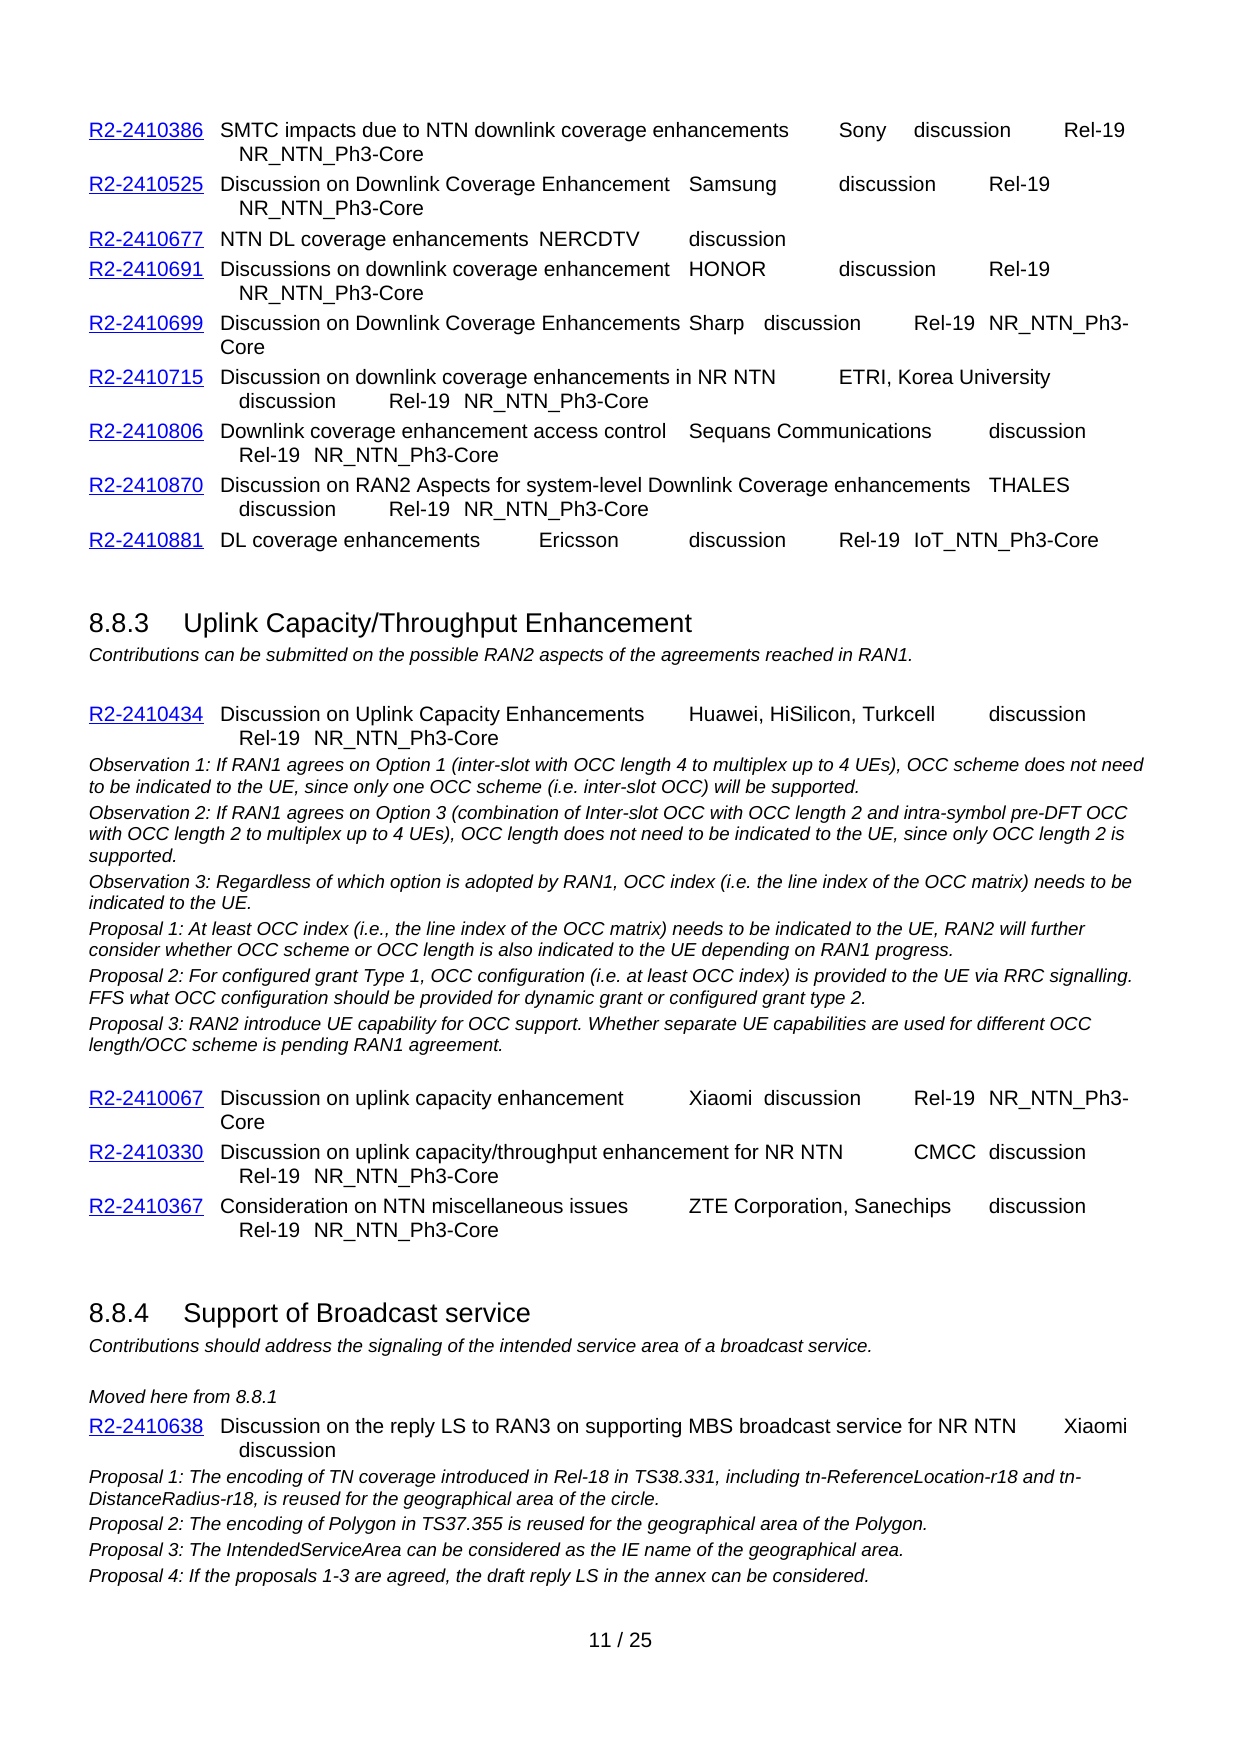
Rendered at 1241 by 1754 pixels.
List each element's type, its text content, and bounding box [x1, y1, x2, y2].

text Proposal 3: The IntendedServiceArea can be considered as the IE name of the geographical area. [89, 1539, 1152, 1561]
title R2-2410699 Discussion on Downlink Coverage Enhancements Sharp discussion Rel-19 NR_NTN_Ph3-Core [89, 311, 1152, 359]
text Contributions should address the signaling of the intended service area of a broadcast service. [89, 1334, 1152, 1356]
subtitle 8.8.3 Uplink Capacity/Throughput Enhancement [89, 607, 1152, 638]
title R2-2410386 SMTC impacts due to NTN downlink coverage enhancements Sony discussion Rel-19 NR_NTN_Ph3-Core [89, 118, 1152, 166]
title R2-2410677 NTN DL coverage enhancements NERCDTV discussion [89, 226, 1152, 250]
title R2-2410638 Discussion on the reply LS to RAN3 on supporting MBS broadcast service for NR NTN Xiaomi discussion [89, 1414, 1152, 1462]
title R2-2410806 Downlink coverage enhancement access control Sequans Communications discussion Rel-19 NR_NTN_Ph3-Core [89, 419, 1152, 467]
subtitle 8.8.4 Support of Broadcast service [89, 1297, 1152, 1328]
title R2-2410715 Discussion on downlink coverage enhancements in NR NTN ETRI, Korea University discussion Rel-19 NR_NTN_Ph3-Core [89, 365, 1152, 413]
text Proposal 3: RAN2 introduce UE capability for OCC support. Whether separate UE capabilities are used for different OCC length/OCC scheme is pending RAN1 agreement. [89, 1012, 1152, 1055]
title R2-2410691 Discussions on downlink coverage enhancement HONOR discussion Rel-19 NR_NTN_Ph3-Core [89, 257, 1152, 304]
title R2-2410330 Discussion on uplink capacity/throughput enhancement for NR NTN CMCC discussion Rel-19 NR_NTN_Ph3-Core [89, 1140, 1152, 1188]
title R2-2410525 Discussion on Downlink Coverage Enhancement Samsung discussion Rel-19 NR_NTN_Ph3-Core [89, 172, 1152, 220]
text Proposal 1: The encoding of TN coverage introduced in Rel-18 in TS38.331, including tn-ReferenceLocation-r18 and tn-DistanceRadius-r18, is reused for the geographical area of the circle. [89, 1466, 1152, 1509]
title R2-2410881 DL coverage enhancements Ericsson discussion Rel-19 IoT_NTN_Ph3-Core [89, 527, 1152, 551]
text Observation 1: If RAN1 agrees on Option 1 (inter-slot with OCC length 4 to multiplex up to 4 UEs), OCC scheme does not need to be indicated to the UE, since only one OCC scheme (i.e. inter-slot OCC) will be supported. [89, 754, 1152, 797]
title R2-2410434 Discussion on Uplink Capacity Enhancements Huawei, HiSilicon, Turkcell discussion Rel-19 NR_NTN_Ph3-Core [89, 702, 1152, 750]
text Proposal 2: For configured grant Type 1, OCC configuration (i.e. at least OCC index) is provided to the UE via RRC signalling. FFS what OCC configuration should be provided for dynamic grant or configured grant type 2. [89, 965, 1152, 1008]
text Proposal 1: At least OCC index (i.e., the line index of the OCC matrix) needs to be indicated to the UE, RAN2 will further consider whether OCC scheme or OCC length is also indicated to the UE depending on RAN1 progress. [89, 918, 1152, 961]
title R2-2410870 Discussion on RAN2 Aspects for system-level Downlink Coverage enhancements THALES discussion Rel-19 NR_NTN_Ph3-Core [89, 473, 1152, 521]
title R2-2410367 Consideration on NTN miscellaneous issues ZTE Corporation, Sanechips discussion Rel-19 NR_NTN_Ph3-Core [89, 1194, 1152, 1242]
text Proposal 4: If the proposals 1-3 are agreed, the draft reply LS in the annex can be considered. [89, 1565, 1152, 1586]
title R2-2410067 Discussion on uplink capacity enhancement Xiaomi discussion Rel-19 NR_NTN_Ph3-Core [89, 1086, 1152, 1133]
text Proposal 2: The encoding of Polygon in TS37.355 is reused for the geographical area of the Polygon. [89, 1513, 1152, 1535]
text Observation 3: Regardless of which option is adopted by RAN1, OCC index (i.e. the line index of the OCC matrix) needs to be indicated to the UE. [89, 870, 1152, 913]
text Moved here from 8.8.1 [89, 1386, 1152, 1408]
text Observation 2: If RAN1 agrees on Option 3 (combination of Inter-slot OCC with OCC length 2 and intra-symbol pre-DFT OCC with OCC length 2 to multiplex up to 4 UEs), OCC length does not need to be indicated to the UE, since only OCC length 2 is supported. [89, 802, 1152, 866]
text Contributions can be submitted on the possible RAN2 aspects of the agreements reached in RAN1. [89, 644, 1152, 666]
